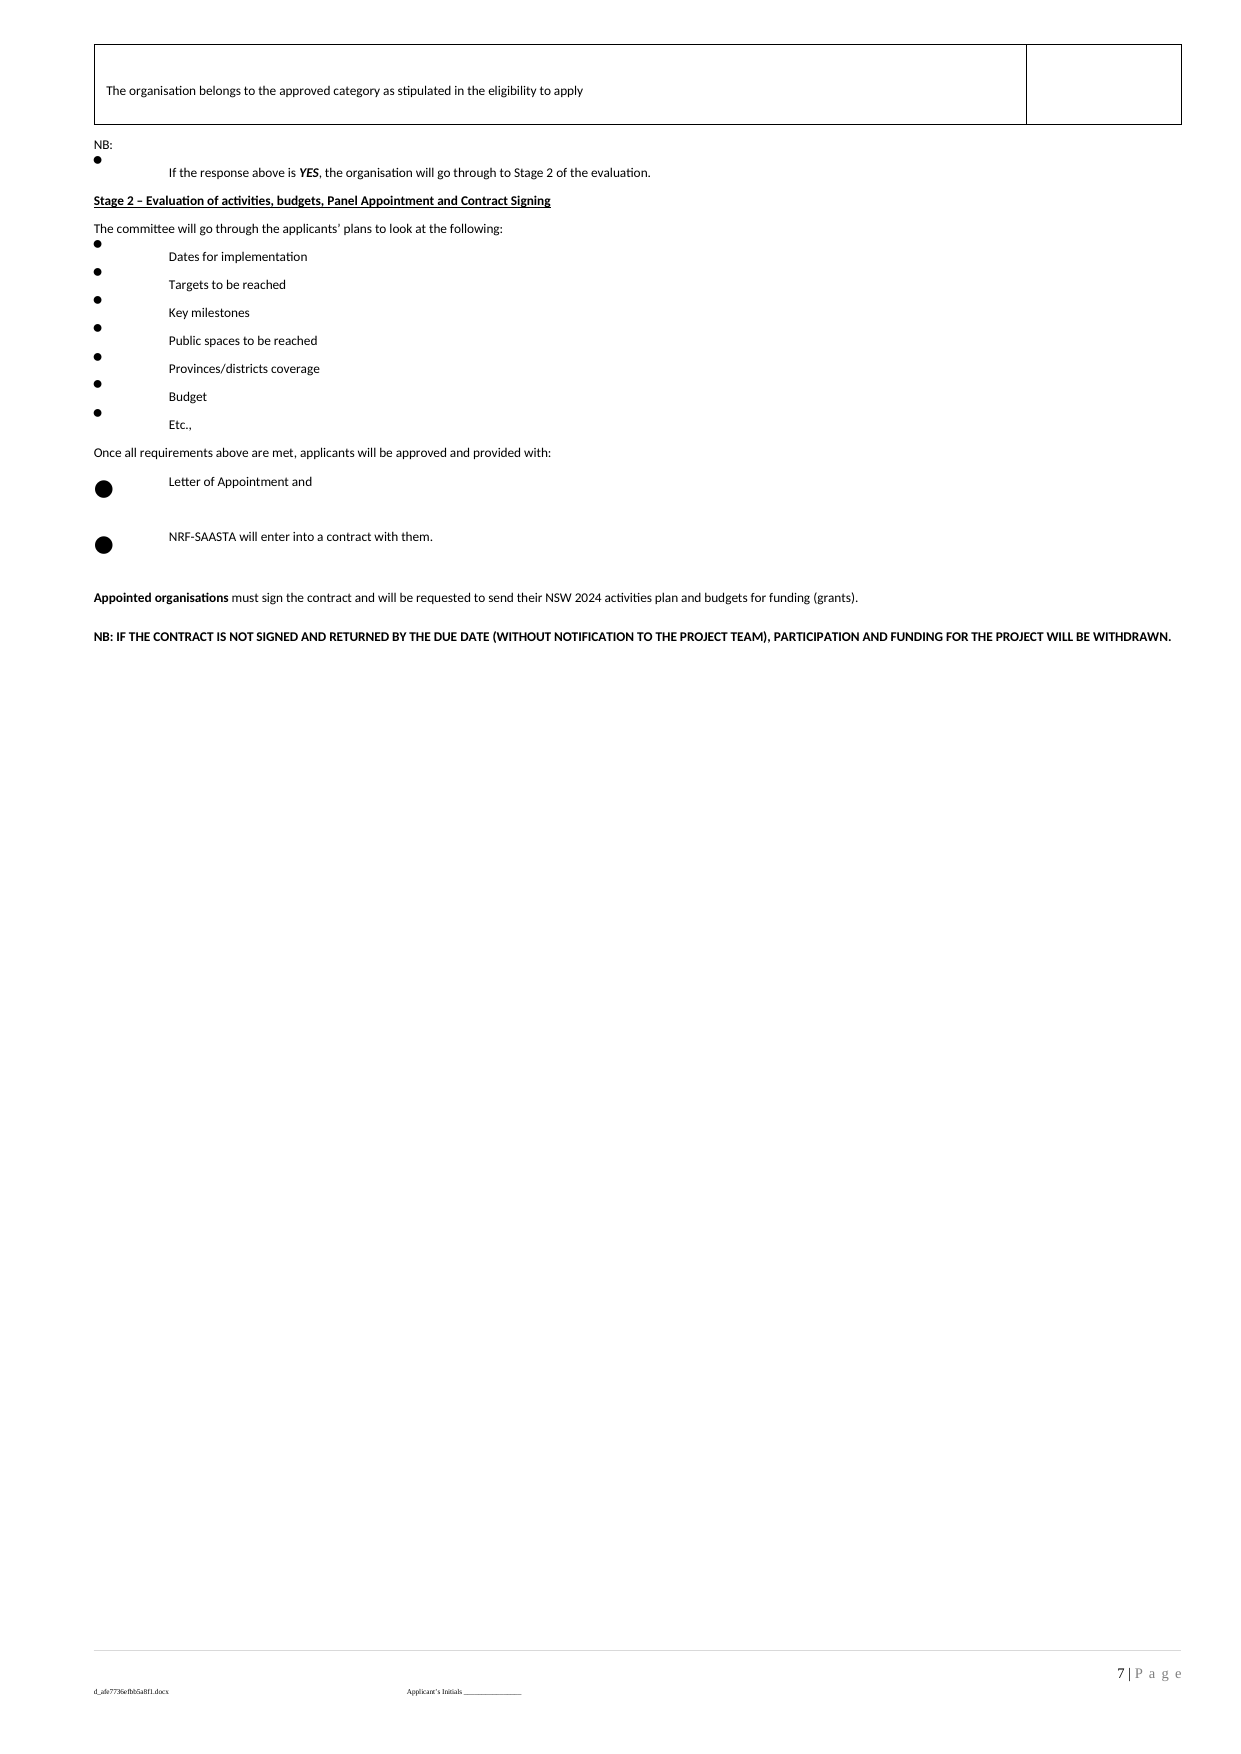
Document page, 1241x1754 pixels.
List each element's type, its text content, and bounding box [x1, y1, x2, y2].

text The committee will go through the applicants’ plans to look at the following: [93, 209, 1181, 237]
list Letter of Appointment and [93, 461, 1181, 508]
list Dates for implementation [93, 237, 1181, 265]
table_cell The organisation belongs to the approved category as stipulated in the eligibility to apply [95, 45, 1026, 123]
list Key milestones [93, 293, 1181, 321]
list Provinces/districts coverage [93, 349, 1181, 377]
table_cell [1027, 45, 1181, 123]
list If the response above is YES, the organisation will go through to Stage 2 of the evaluation. [93, 153, 1181, 181]
text NB: IF THE CONTRACT IS NOT SIGNED AND RETURNED BY THE DUE DATE (WITHOUT NOTIFICATION TO THE PROJECT TEAM), PARTICIPATION AND FUNDING FOR THE PROJECT WILL BE WITHDRAWN. [93, 617, 1181, 645]
list Budget [93, 377, 1181, 405]
text Stage 2 – Evaluation of activities, budgets, Panel Appointment and Contract Signing [93, 181, 1181, 209]
text Appointed organisations must sign the contract and will be requested to send their NSW 2024 activities plan and budgets for funding (grants). [93, 578, 1181, 606]
list Public spaces to be reached [93, 321, 1181, 349]
text NB: [93, 125, 1181, 153]
text Once all requirements above are met, applicants will be approved and provided with: [93, 433, 1181, 461]
list Targets to be reached [93, 265, 1181, 293]
list NRF-SAASTA will enter into a contract with them. [93, 517, 1181, 564]
list Etc., [93, 405, 1181, 433]
